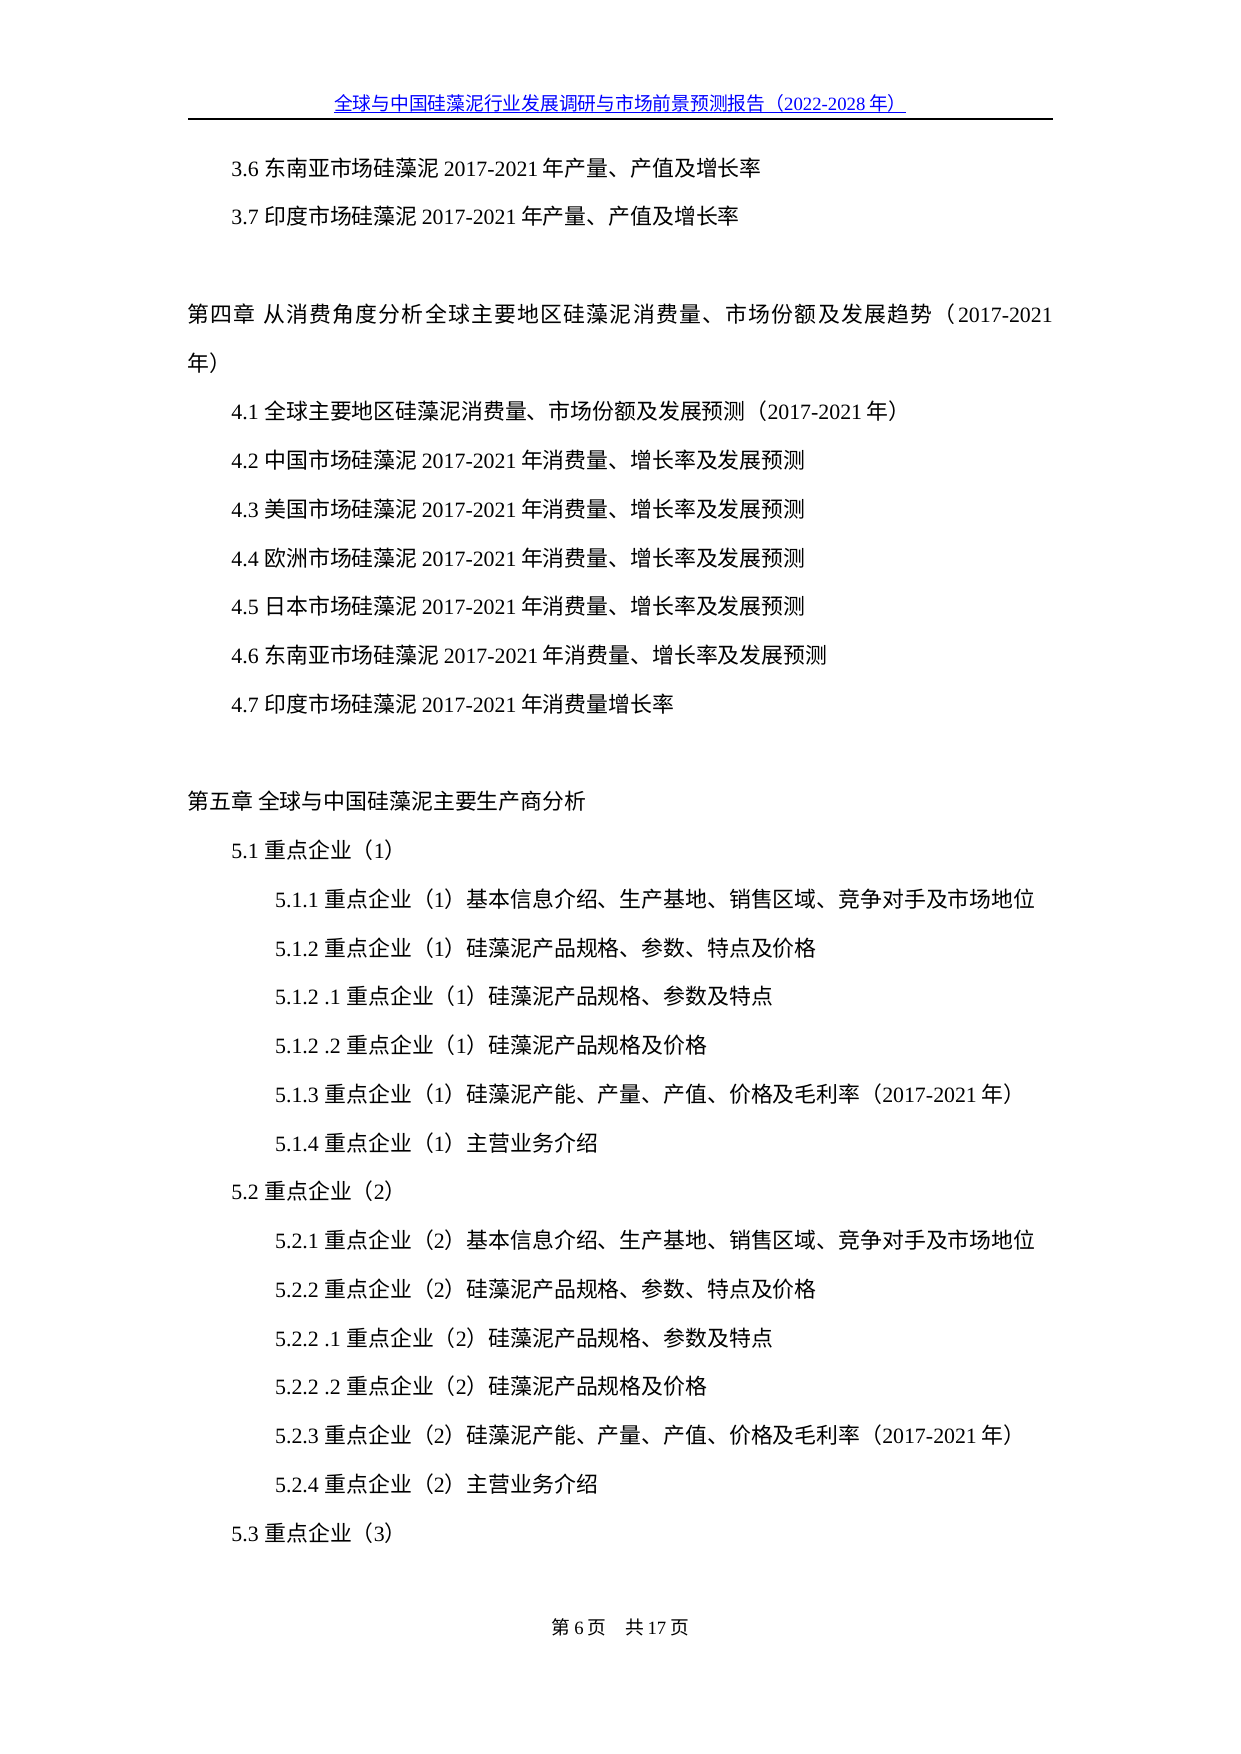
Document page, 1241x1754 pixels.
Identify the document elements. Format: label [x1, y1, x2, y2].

text [187, 150, 1053, 1548]
